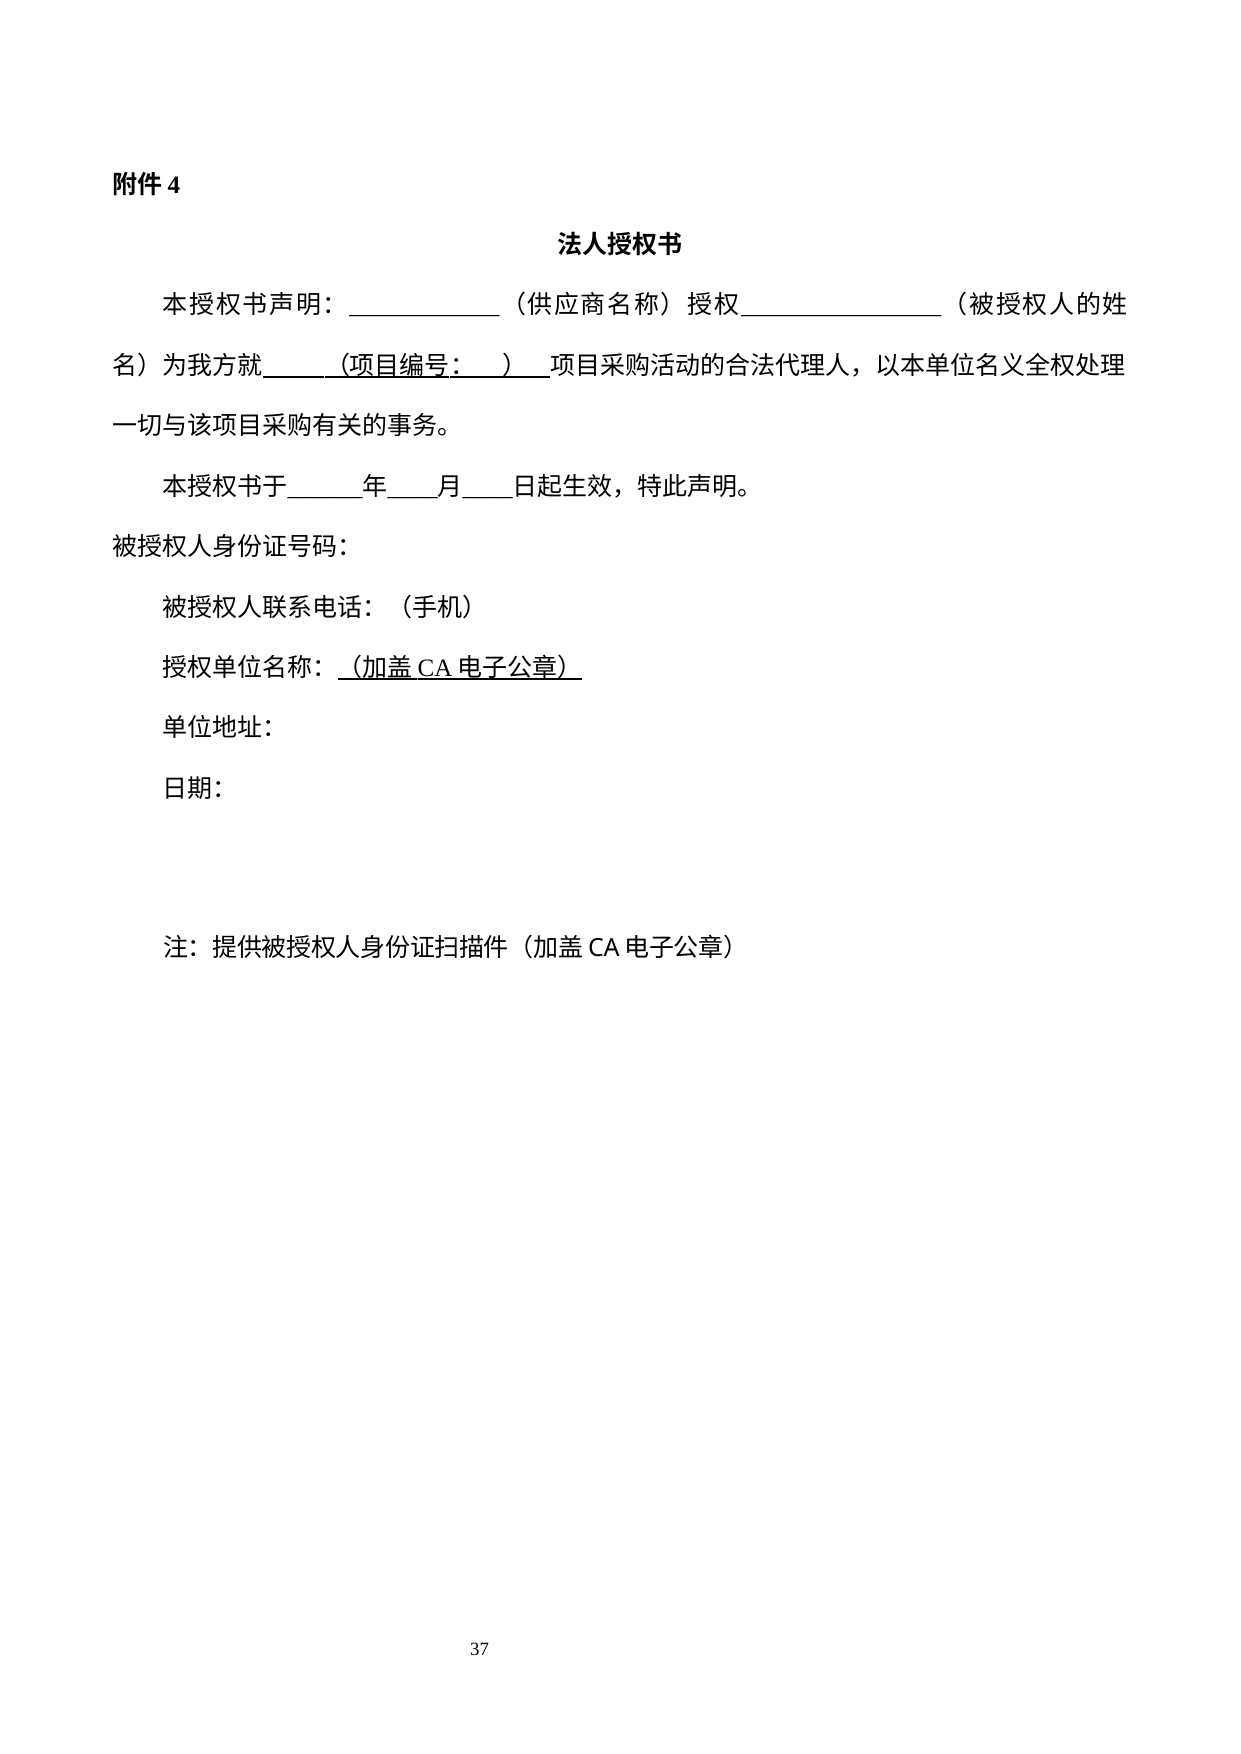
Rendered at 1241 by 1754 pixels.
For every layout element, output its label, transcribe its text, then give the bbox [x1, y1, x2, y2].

text 授权单位名称：（加盖CA电子公章） [112, 635, 1128, 696]
text 被授权人身份证号码： [112, 514, 1128, 575]
text 日期： [112, 756, 1128, 817]
text 本授权书于______年____月____日起生效，特此声明。 [112, 454, 1128, 514]
text 注：提供被授权人身份证扫描件（加盖CA电子公章） [163, 916, 1128, 976]
text 单位地址： [112, 696, 1128, 756]
text 附件4 [112, 152, 1128, 212]
text 法人授权书 [112, 212, 1128, 273]
text 本授权书声明：____________（供应商名称）授权________________（被授权人的姓名）为我方就 （项目编号： ） 项目采购活动的合法代理人，以本单位名义全权处理一切与该项目采购有关的事务。 [112, 273, 1128, 454]
text 被授权人联系电话：（手机） [112, 575, 1128, 635]
